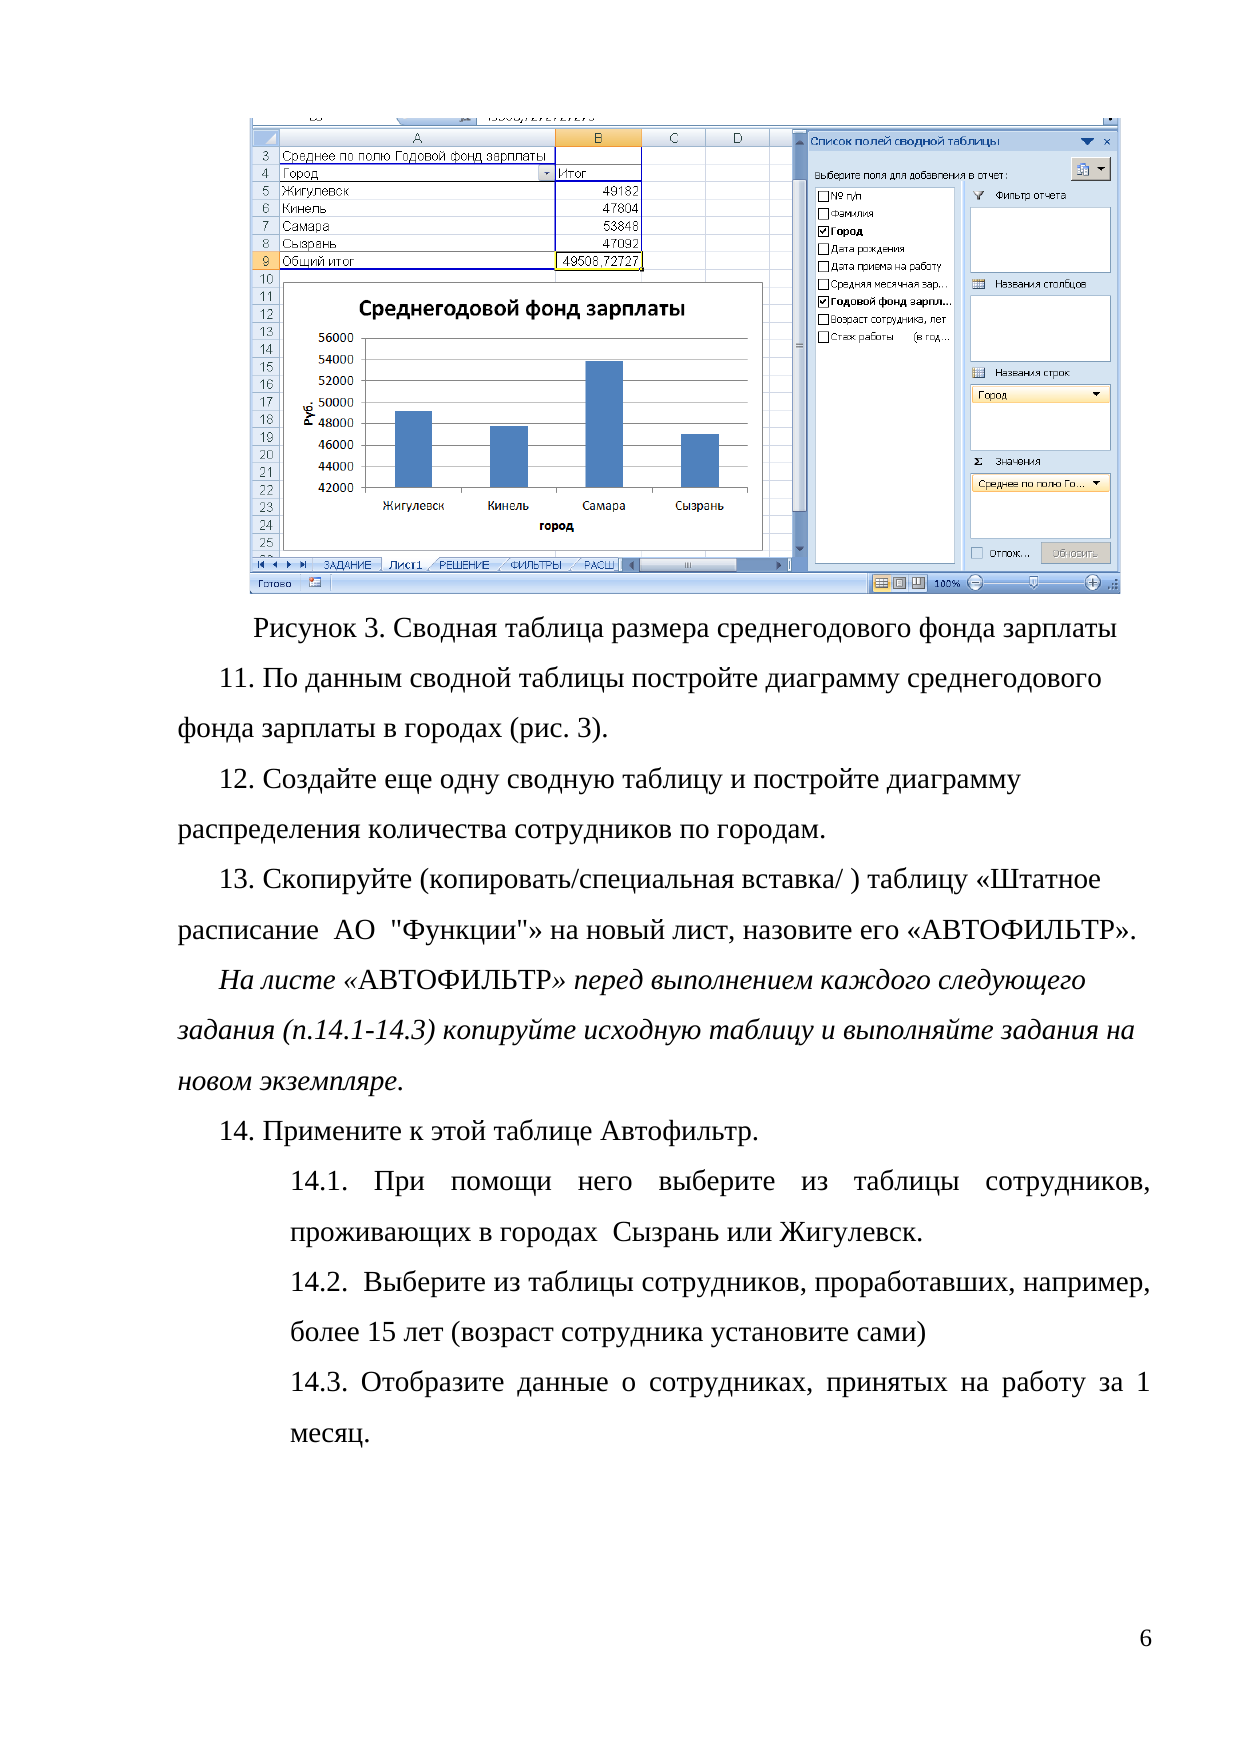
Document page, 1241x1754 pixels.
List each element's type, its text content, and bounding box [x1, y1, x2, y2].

text 14. Примените к этой таблице Автофильтр. [177, 1113, 1152, 1147]
text 13. Скопируйте (копировать/специальная вставка/ ) таблицу «Штатное расписание АО "Функции"» на новый лист, назовите его «АВТОФИЛЬТР». [177, 861, 1152, 945]
text 12. Создайте еще одну сводную таблицу и постройте диаграмму распределения количества сотрудников по городам. [177, 761, 1152, 845]
text 14.2. Выберите из таблицы сотрудников, проработавших, например, более 15 лет (возраст сотрудника установите сами) [290, 1264, 1152, 1348]
text На листе «АВТОФИЛЬТР» перед выполнением каждого следующего задания (п.14.1-14.3) копируйте исходную таблицу и выполняйте задания на новом экземпляре. [177, 962, 1152, 1096]
text 14.1. При помощи него выберите из таблицы сотрудников, проживающих в городах Сызрань или Жигулевск. [290, 1163, 1152, 1247]
text 14.3. Отобразите данные о сотрудниках, принятых на работу за 1 месяц. [290, 1364, 1152, 1448]
picture [249, 118, 1121, 594]
text Рисунок 3. Сводная таблица размера среднегодового фонда зарплаты [177, 610, 1152, 643]
text 11. По данным сводной таблицы постройте диаграмму среднегодового фонда зарплаты в городах (рис. 3). [177, 660, 1152, 744]
